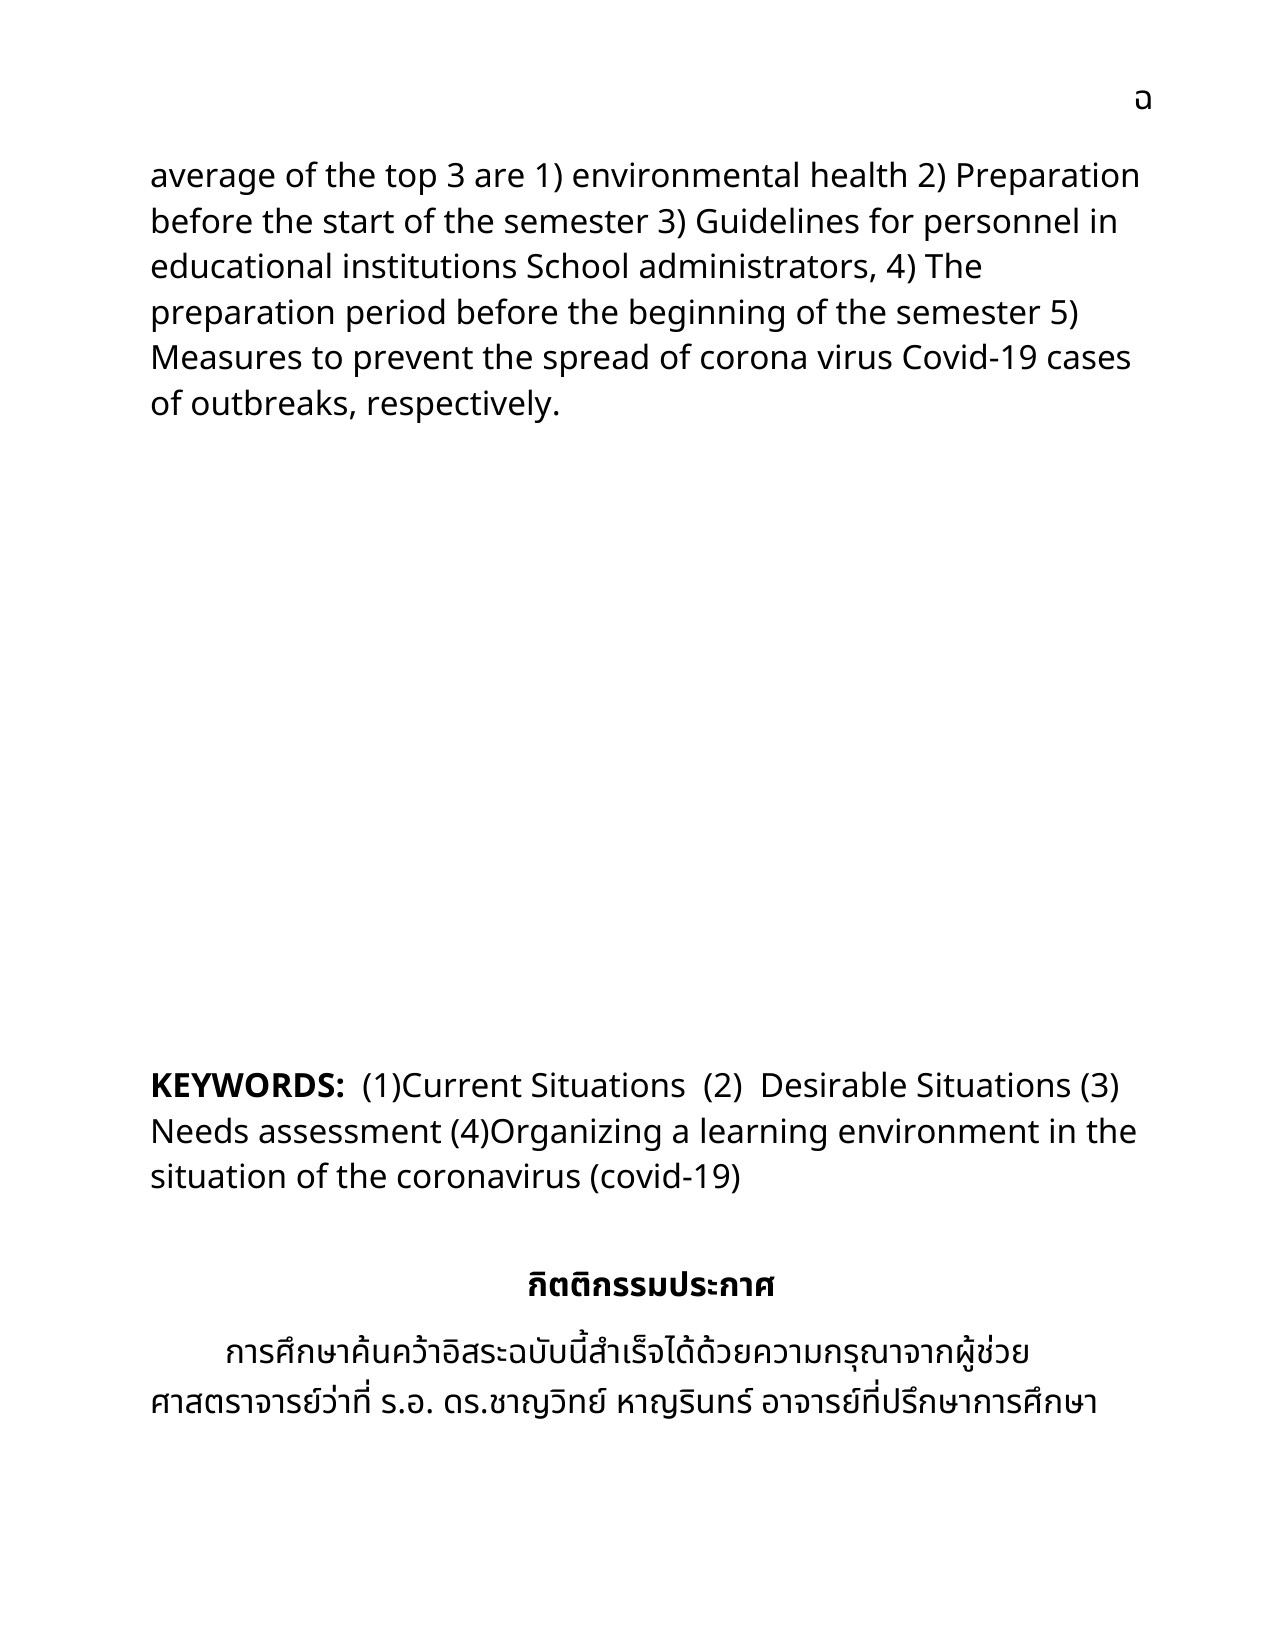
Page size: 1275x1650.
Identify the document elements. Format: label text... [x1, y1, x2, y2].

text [150, 152, 1153, 425]
text กิตติกรรมประกาศ [150, 1261, 1153, 1311]
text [150, 1328, 1153, 1429]
text KEYWORDS: (1)Current Situations (2) Desirable Situations (3) Needs assessment (4)Organizing a learning environment in the situation of the coronavirus (covid-19) [150, 1062, 1153, 1198]
